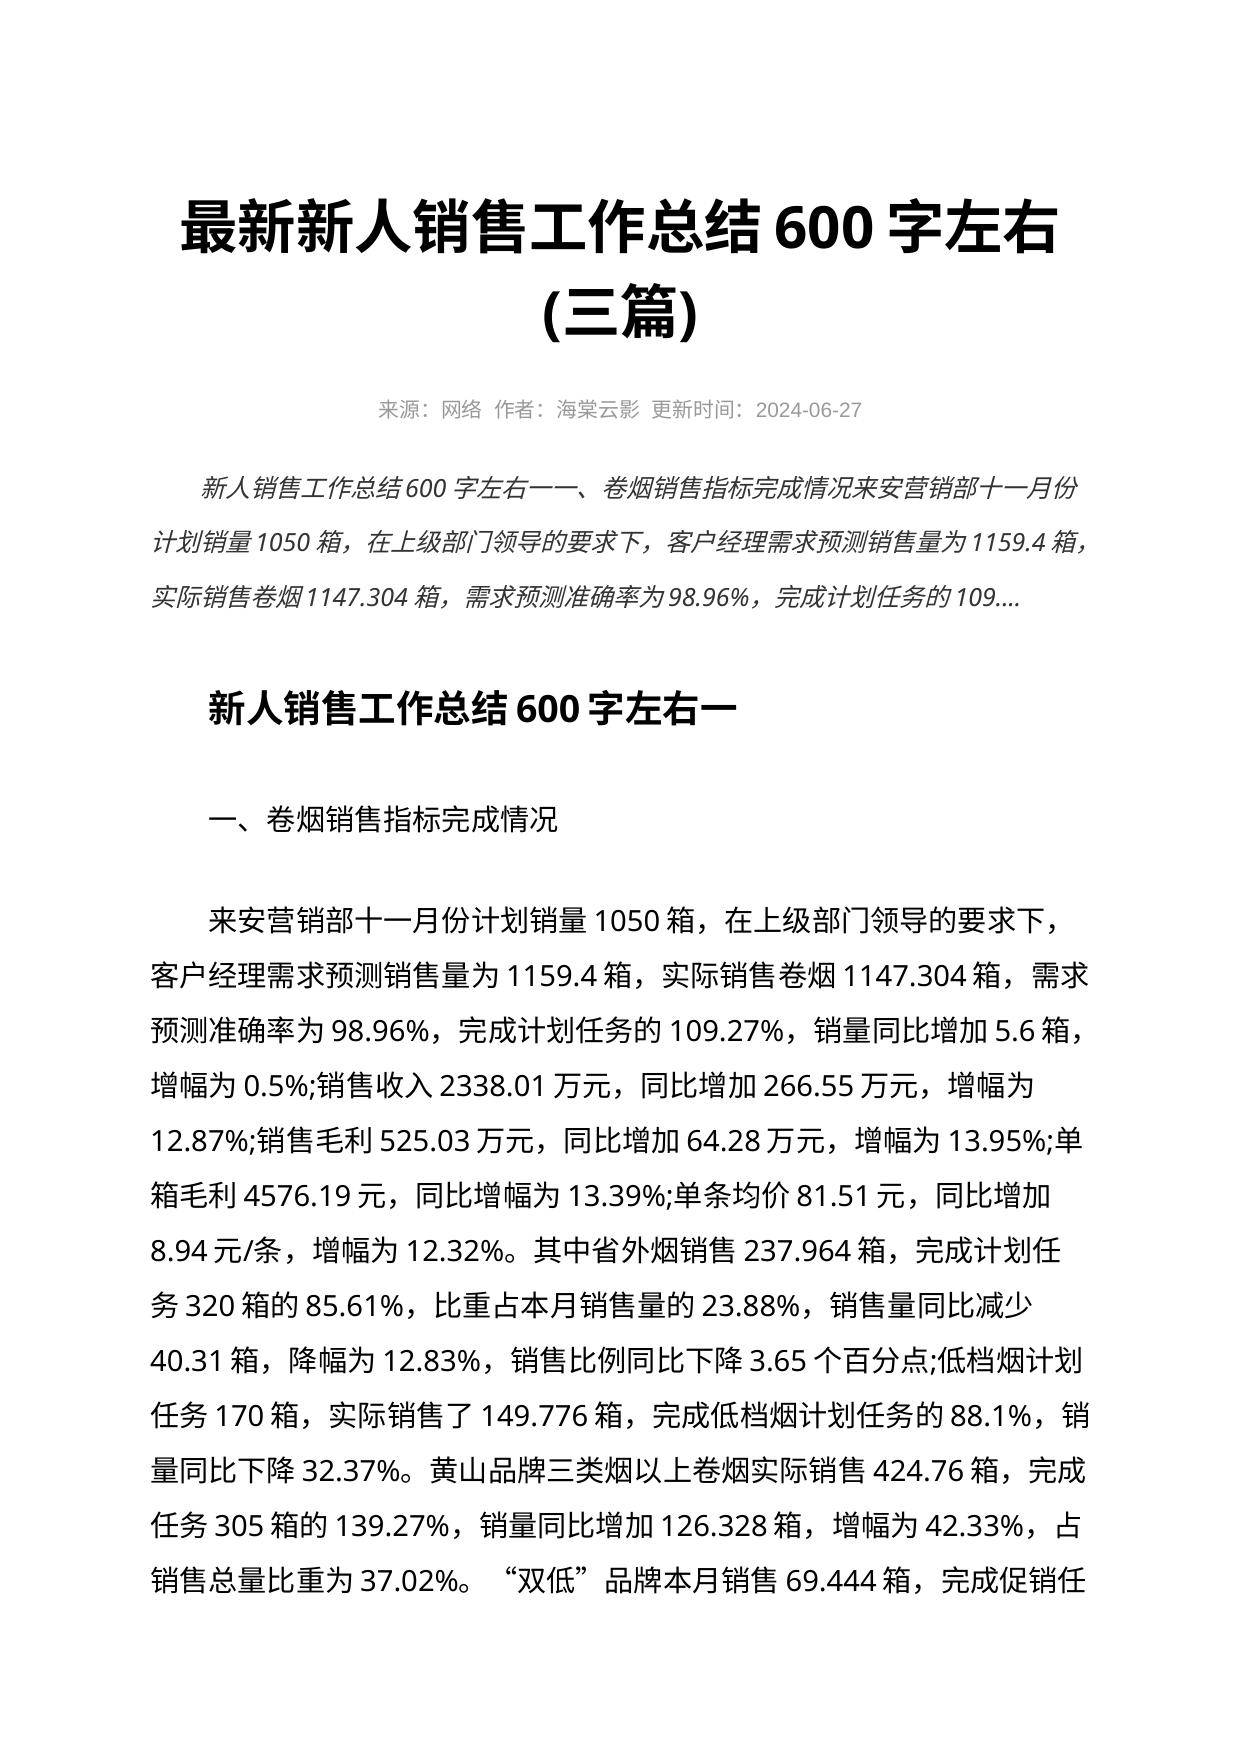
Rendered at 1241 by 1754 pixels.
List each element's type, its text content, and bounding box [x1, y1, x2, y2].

text 新人销售工作总结600字左右一一、卷烟销售指标完成情况来安营销部十一月份计划销量1050箱，在上级部门领导的要求下，客户经理需求预测销售量为1159.4箱，实际销售卷烟1147.304箱，需求预测准确率为98.96%，完成计划任务的109.... [150, 468, 1090, 613]
text 一、卷烟销售指标完成情况 [150, 796, 1090, 838]
text 来源：网络 作者：海棠云影 更新时间：2024-06-27 [150, 398, 1090, 422]
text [150, 898, 1090, 1600]
text 新人销售工作总结600字左右一 [150, 678, 1090, 733]
subtitle 最新新人销售工作总结600字左右(三篇) [150, 181, 1090, 351]
